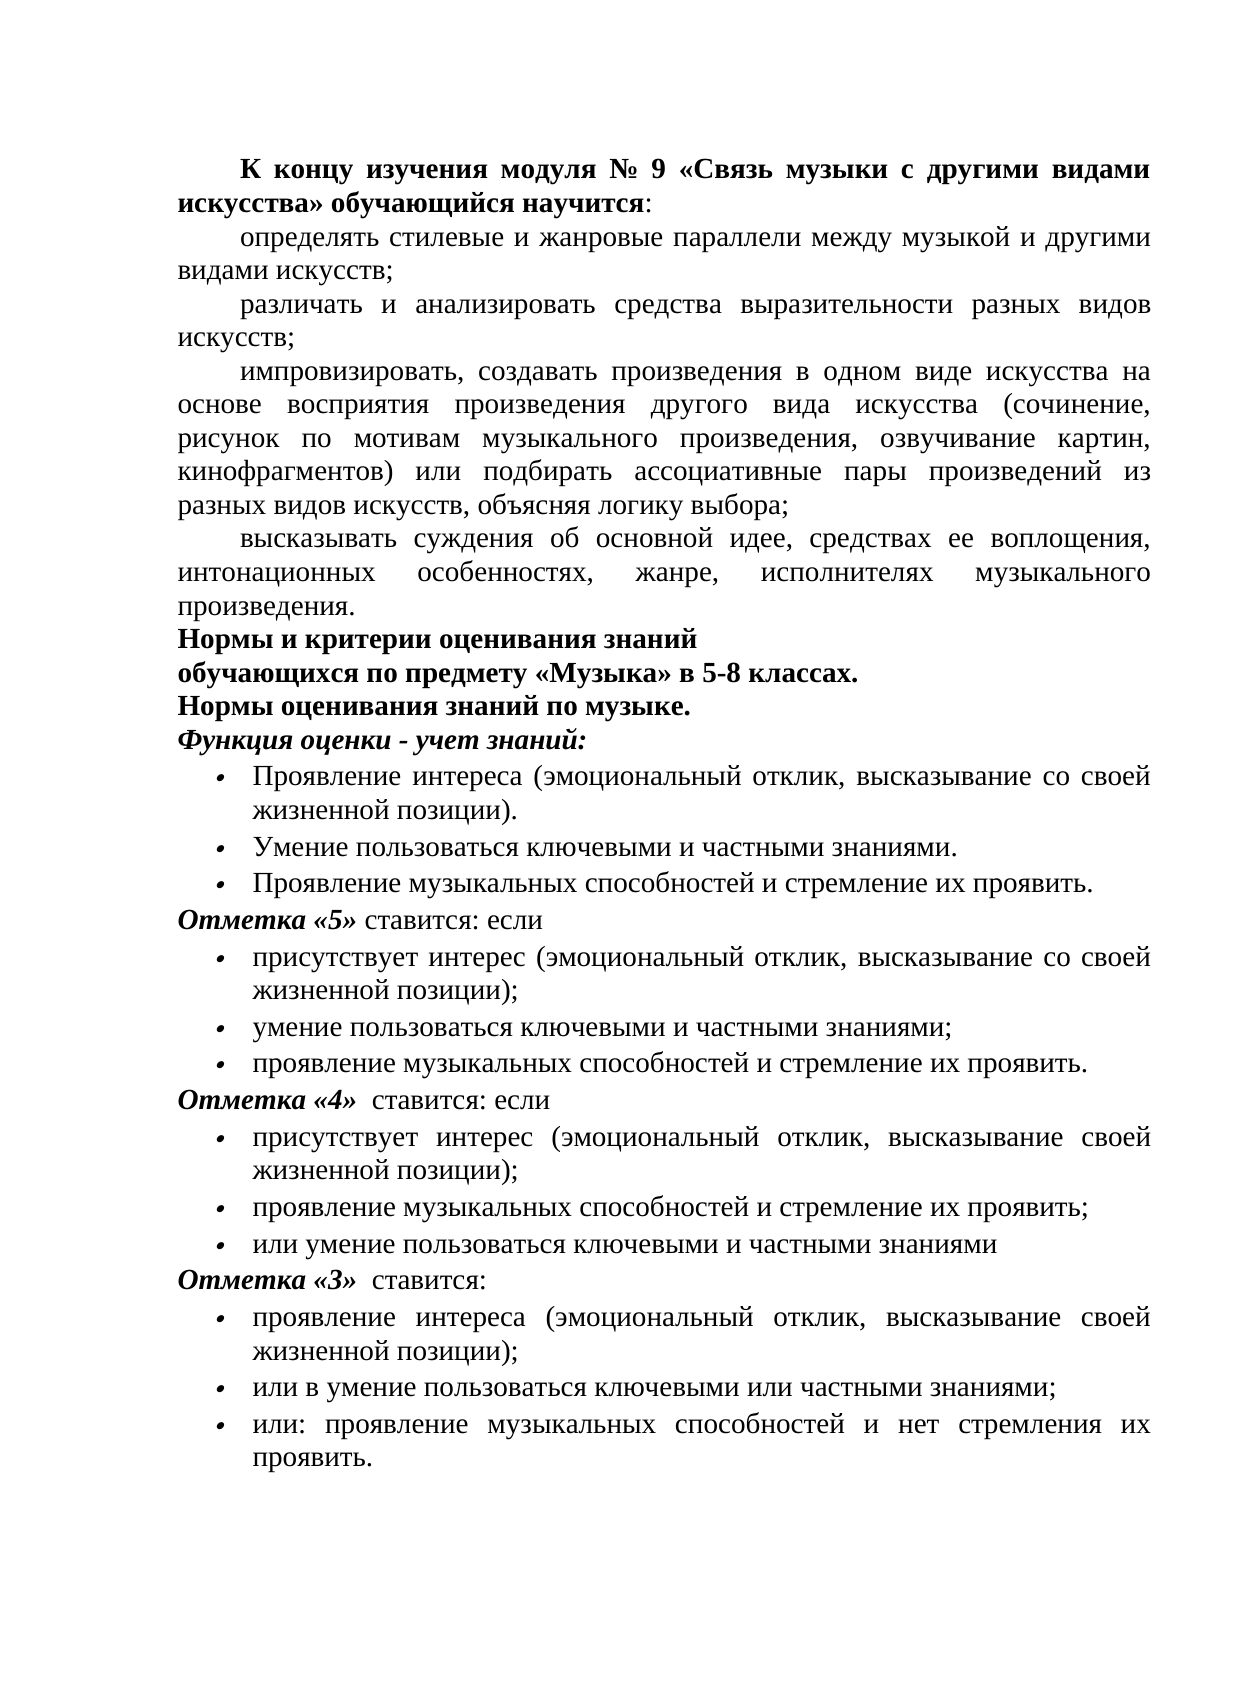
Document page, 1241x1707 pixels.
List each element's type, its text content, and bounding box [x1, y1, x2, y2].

text импровизировать, создавать произведения в одном виде искусства на основе восприятия произведения другого вида искусства (сочинение, рисунок по мотивам музыкального произведения, озвучивание картин, кинофрагментов) или подбирать ассоциативные пары произведений из разных видов искусств, объясняя логику выбора; [177, 353, 1152, 521]
text Нормы и критерии оценивания знаний [177, 621, 1152, 655]
text К концу изучения модуля № 9 «Связь музыки с другими видами искусства» обучающийся научится: [177, 152, 1152, 219]
list проявление музыкальных способностей и стремление их проявить; [215, 1189, 1152, 1223]
list Умение пользоваться ключевыми и частными знаниями. [215, 829, 1152, 862]
text обучающихся по предмету «Музыка» в 5-8 классах. [177, 655, 1152, 688]
text различать и анализировать средства выразительности разных видов искусств; [177, 286, 1152, 353]
list присутствует интерес (эмоциональный отклик, высказывание со своей жизненной позиции); [215, 939, 1152, 1006]
list или умение пользоваться ключевыми и частными знаниями [215, 1226, 1152, 1259]
list присутствует интерес (эмоциональный отклик, высказывание своей жизненной позиции); [215, 1119, 1152, 1186]
text Нормы оценивания знаний по музыке. [177, 688, 1152, 722]
list или в умение пользоваться ключевыми или частными знаниями; [215, 1369, 1152, 1403]
text Функция оценки - учет знаний: [177, 722, 1152, 755]
text определять стилевые и жанровые параллели между музыкой и другими видами искусств; [177, 219, 1152, 286]
text Отметка «3» ставится: [177, 1262, 1152, 1296]
list Проявление музыкальных способностей и стремление их проявить. [215, 865, 1152, 899]
list проявление музыкальных способностей и стремление их проявить. [215, 1046, 1152, 1079]
text Отметка «5» ставится: если [177, 902, 1152, 936]
text Отметка «4» ставится: если [177, 1082, 1152, 1116]
list проявление интереса (эмоциональный отклик, высказывание своей жизненной позиции); [215, 1299, 1152, 1366]
list Проявление интереса (эмоциональный отклик, высказывание со своей жизненной позиции). [215, 758, 1152, 826]
list умение пользоваться ключевыми и частными знаниями; [215, 1009, 1152, 1042]
list или: проявление музыкальных способностей и нет стремления их проявить. [215, 1406, 1152, 1473]
text высказывать суждения об основной идее, средствах ее воплощения, интонационных особенностях, жанре, исполнителях музыкального произведения. [177, 521, 1152, 621]
